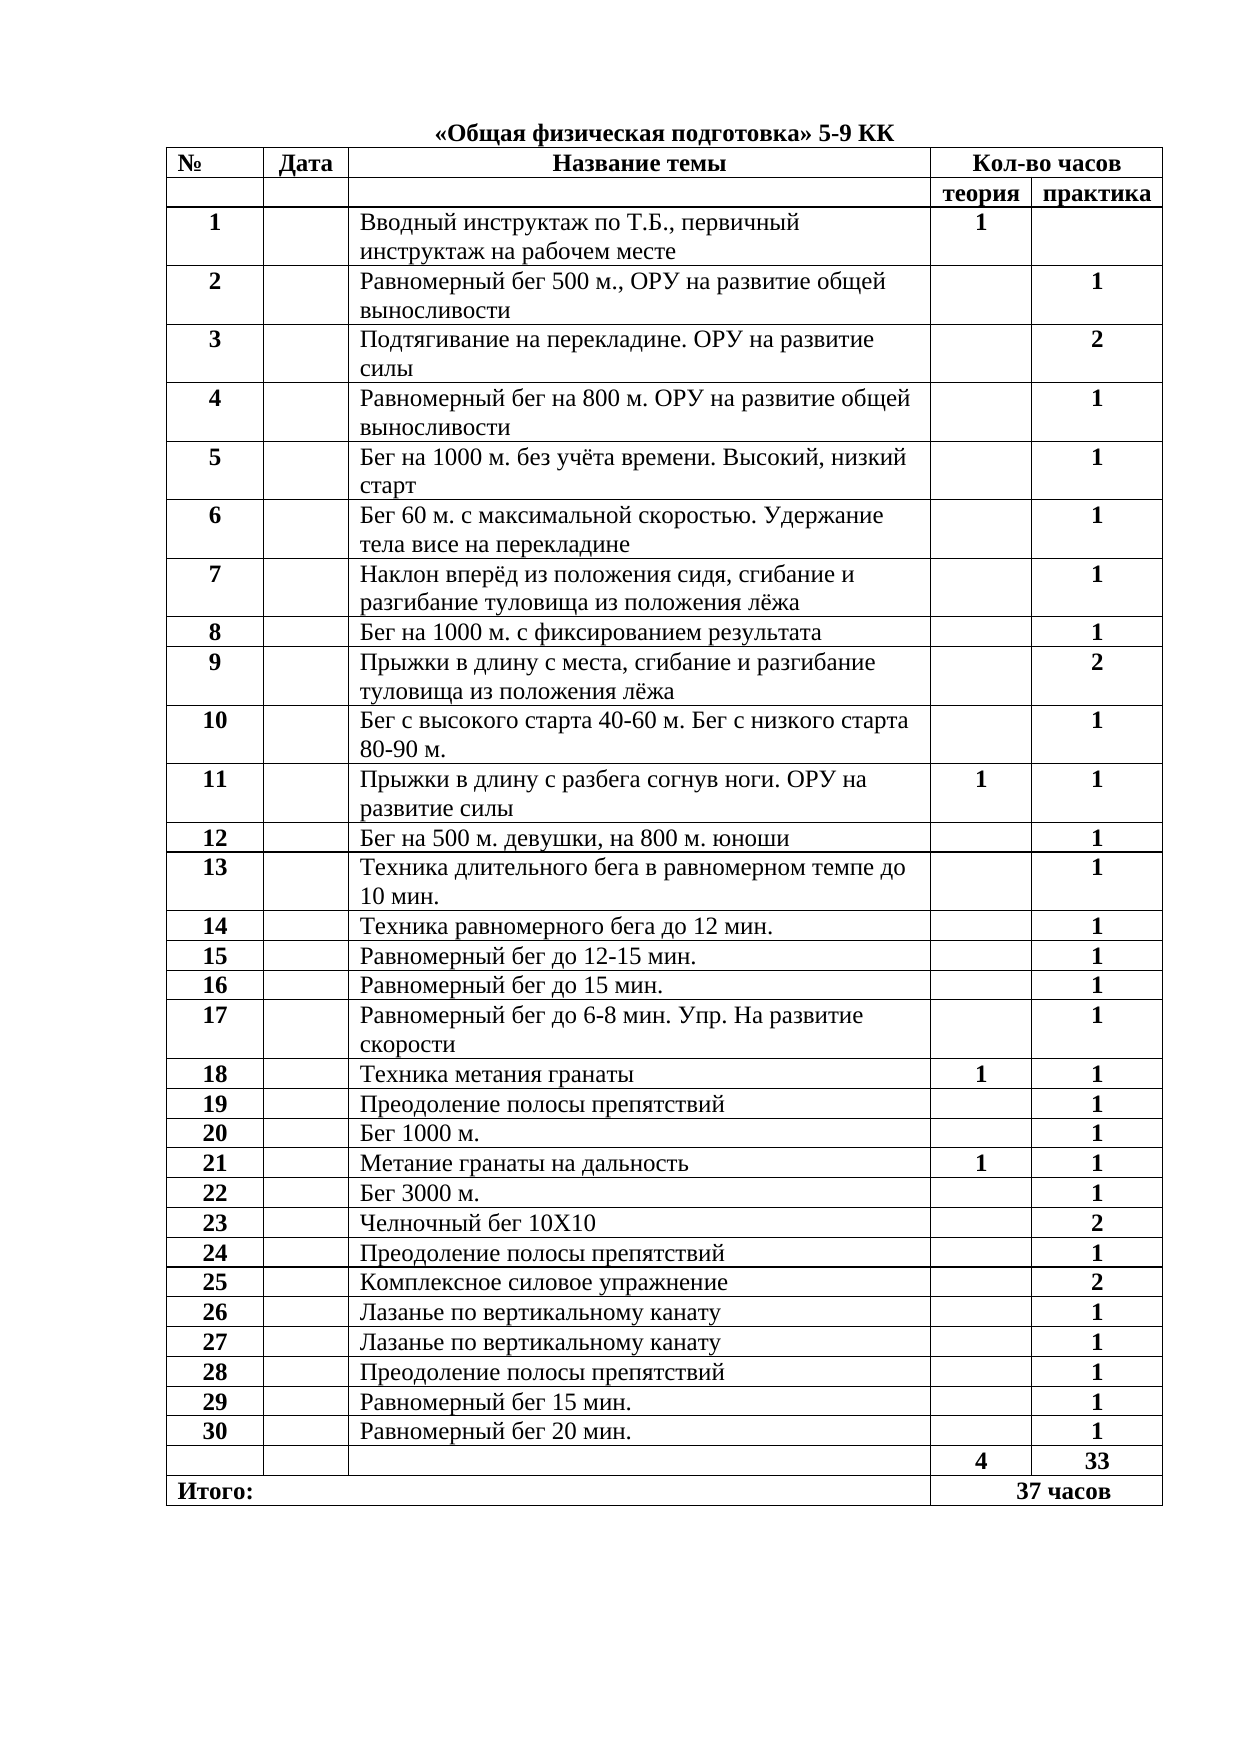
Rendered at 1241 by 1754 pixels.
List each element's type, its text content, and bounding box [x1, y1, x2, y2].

table_cell [264, 325, 348, 382]
table_cell 37 часов [931, 1476, 1162, 1505]
table_cell Лазанье по вертикальному канату [349, 1297, 930, 1326]
table_cell 33 [1032, 1446, 1162, 1475]
table_cell 23 [167, 1208, 263, 1237]
table_cell [264, 617, 348, 646]
table_cell 1 [1032, 500, 1162, 558]
table_cell 1 [1032, 383, 1162, 441]
table_cell 25 [167, 1268, 263, 1296]
table_cell теория [931, 178, 1031, 206]
table_cell 6 [167, 500, 263, 558]
table_cell 1 [1032, 706, 1162, 763]
table_cell Бег с высокого старта 40-60 м. Бег с низкого старта 80-90 м. [349, 706, 930, 763]
table_cell Бег на 1000 м. без учёта времени. Высокий, низкий старт [349, 442, 930, 499]
table_cell [931, 383, 1031, 441]
table_cell Преодоление полосы препятствий [349, 1238, 930, 1266]
table_cell [264, 1446, 348, 1475]
table_cell Бег на 1000 м. с фиксированием результата [349, 617, 930, 646]
table_cell 20 [167, 1119, 263, 1147]
table_cell Преодоление полосы препятствий [349, 1089, 930, 1117]
table_header Дата [264, 148, 348, 177]
table_cell 16 [167, 971, 263, 999]
table_cell [931, 1238, 1031, 1266]
table_cell 4 [167, 383, 263, 441]
table_cell 1 [931, 764, 1031, 822]
table_cell Челночный бег 10Х10 [349, 1208, 930, 1237]
table_cell [931, 706, 1031, 763]
table_cell 1 [1032, 1357, 1162, 1386]
table_cell 30 [167, 1416, 263, 1445]
table_cell [264, 383, 348, 441]
table_cell [264, 1416, 348, 1445]
table_cell [264, 442, 348, 499]
table_cell Техника равномерного бега до 12 мин. [349, 911, 930, 940]
table_cell Прыжки в длину с разбега согнув ноги. ОРУ на развитие силы [349, 764, 930, 822]
table_cell [931, 911, 1031, 940]
table_cell [931, 325, 1031, 382]
table_cell 2 [1032, 1268, 1162, 1296]
table_cell [1032, 208, 1162, 265]
table_cell 1 [1032, 1059, 1162, 1088]
table_cell [264, 706, 348, 763]
table_header Название темы [349, 148, 930, 177]
table_cell [264, 941, 348, 969]
table_cell [264, 1327, 348, 1356]
table_cell [931, 1208, 1031, 1237]
table_cell 19 [167, 1089, 263, 1117]
table_cell 26 [167, 1297, 263, 1326]
table_cell 2 [1032, 1208, 1162, 1237]
table_cell 1 [931, 1059, 1031, 1088]
table_cell 11 [167, 764, 263, 822]
table_cell 13 [167, 853, 263, 910]
table_cell практика [1032, 178, 1162, 206]
table_cell [264, 764, 348, 822]
table_cell [264, 1387, 348, 1415]
table_cell [931, 1387, 1031, 1415]
table_cell 1 [1032, 823, 1162, 851]
table_cell [264, 1178, 348, 1207]
table_cell 22 [167, 1178, 263, 1207]
table_cell [931, 559, 1031, 616]
table_cell 1 [1032, 1148, 1162, 1177]
table_cell Техника длительного бега в равномерном темпе до 10 мин. [349, 853, 930, 910]
table_cell [349, 1446, 930, 1475]
table_cell 18 [167, 1059, 263, 1088]
table_cell [264, 559, 348, 616]
table_cell [931, 941, 1031, 969]
table_cell 4 [931, 1446, 1031, 1475]
table_cell [931, 266, 1031, 323]
table_cell 1 [1032, 266, 1162, 323]
table_cell [264, 1357, 348, 1386]
table_cell [264, 208, 348, 265]
table_cell 27 [167, 1327, 263, 1356]
table_cell Равномерный бег 15 мин. [349, 1387, 930, 1415]
table_cell 10 [167, 706, 263, 763]
table_cell 1 [1032, 559, 1162, 616]
table_cell 1 [1032, 442, 1162, 499]
table_header № [167, 148, 263, 177]
table_cell [931, 1178, 1031, 1207]
table_cell 1 [1032, 971, 1162, 999]
table_cell 1 [1032, 911, 1162, 940]
table_cell [264, 1208, 348, 1237]
table_cell 24 [167, 1238, 263, 1266]
table_cell 17 [167, 1000, 263, 1058]
table_cell [167, 1446, 263, 1475]
table_cell 1 [1032, 1178, 1162, 1207]
table_cell 1 [1032, 617, 1162, 646]
table_cell [931, 1327, 1031, 1356]
table_cell Бег на 500 м. девушки, на 800 м. юноши [349, 823, 930, 851]
table_cell Равномерный бег 500 м., ОРУ на развитие общей выносливости [349, 266, 930, 323]
table_cell Бег 3000 м. [349, 1178, 930, 1207]
table_cell 2 [1032, 647, 1162, 704]
table_cell Равномерный бег до 6-8 мин. Упр. На развитие скорости [349, 1000, 930, 1058]
table_cell 9 [167, 647, 263, 704]
table_cell 2 [167, 266, 263, 323]
table_cell 8 [167, 617, 263, 646]
table_cell [931, 1357, 1031, 1386]
table_cell 15 [167, 941, 263, 969]
table_cell [931, 617, 1031, 646]
table_cell 1 [1032, 1327, 1162, 1356]
table_cell Бег 60 м. с максимальной скоростью. Удержание тела висе на перекладине [349, 500, 930, 558]
table_cell [264, 1089, 348, 1117]
table_cell [264, 1297, 348, 1326]
table_cell [264, 1059, 348, 1088]
table_cell 1 [1032, 1387, 1162, 1415]
table_cell 21 [167, 1148, 263, 1177]
table_cell 5 [167, 442, 263, 499]
table_cell [931, 971, 1031, 999]
table_cell 29 [167, 1387, 263, 1415]
table_cell [931, 1297, 1031, 1326]
table_cell [931, 1416, 1031, 1445]
table_cell [931, 1119, 1031, 1147]
table_cell Равномерный бег до 15 мин. [349, 971, 930, 999]
table_cell [264, 971, 348, 999]
table_cell [349, 178, 930, 206]
table_cell 1 [1032, 1000, 1162, 1058]
table_cell 1 [931, 1148, 1031, 1177]
table_header Кол-во часов [931, 148, 1162, 177]
table_cell [931, 1268, 1031, 1296]
table_cell 1 [1032, 941, 1162, 969]
table_cell 3 [167, 325, 263, 382]
table_cell [931, 442, 1031, 499]
table_cell 1 [1032, 1089, 1162, 1117]
table_cell [264, 1148, 348, 1177]
table_cell [931, 823, 1031, 851]
table_cell 1 [1032, 1297, 1162, 1326]
table_cell Подтягивание на перекладине. ОРУ на развитие силы [349, 325, 930, 382]
table_cell 14 [167, 911, 263, 940]
table_cell [264, 911, 348, 940]
table_cell [264, 500, 348, 558]
table_cell [264, 1119, 348, 1147]
table_cell Бег 1000 м. [349, 1119, 930, 1147]
table_cell 1 [1032, 764, 1162, 822]
table_cell Вводный инструктаж по Т.Б., первичный инструктаж на рабочем месте [349, 208, 930, 265]
table_cell Равномерный бег на 800 м. ОРУ на развитие общей выносливости [349, 383, 930, 441]
table_cell Лазанье по вертикальному канату [349, 1327, 930, 1356]
table_cell [931, 500, 1031, 558]
text «Общая физическая подготовка» 5-9 КК [177, 118, 1152, 147]
table_cell 12 [167, 823, 263, 851]
table_cell [931, 853, 1031, 910]
table_cell [264, 1238, 348, 1266]
table_cell Равномерный бег 20 мин. [349, 1416, 930, 1445]
table_cell Итого: [167, 1476, 930, 1505]
table_cell [264, 647, 348, 704]
table_cell Наклон вперёд из положения сидя, сгибание и разгибание туловища из положения лёжа [349, 559, 930, 616]
table_cell Равномерный бег до 12-15 мин. [349, 941, 930, 969]
table_cell 1 [1032, 1238, 1162, 1266]
table_cell 28 [167, 1357, 263, 1386]
table_cell 1 [931, 208, 1031, 265]
table_cell [264, 1268, 348, 1296]
table_cell 1 [1032, 1119, 1162, 1147]
table_cell [264, 823, 348, 851]
table_cell [264, 853, 348, 910]
table_cell [931, 1089, 1031, 1117]
table_cell 1 [167, 208, 263, 265]
table_cell 1 [1032, 853, 1162, 910]
table_cell [264, 178, 348, 206]
table_cell [931, 1000, 1031, 1058]
table_cell Преодоление полосы препятствий [349, 1357, 930, 1386]
table_cell [264, 1000, 348, 1058]
table_cell Прыжки в длину с места, сгибание и разгибание туловища из положения лёжа [349, 647, 930, 704]
table_cell 2 [1032, 325, 1162, 382]
table_cell Метание гранаты на дальность [349, 1148, 930, 1177]
table_cell [264, 266, 348, 323]
table_cell [931, 647, 1031, 704]
table_cell 1 [1032, 1416, 1162, 1445]
table_cell Комплексное силовое упражнение [349, 1268, 930, 1296]
table_cell Техника метания гранаты [349, 1059, 930, 1088]
table_cell 7 [167, 559, 263, 616]
table_cell [167, 178, 263, 206]
